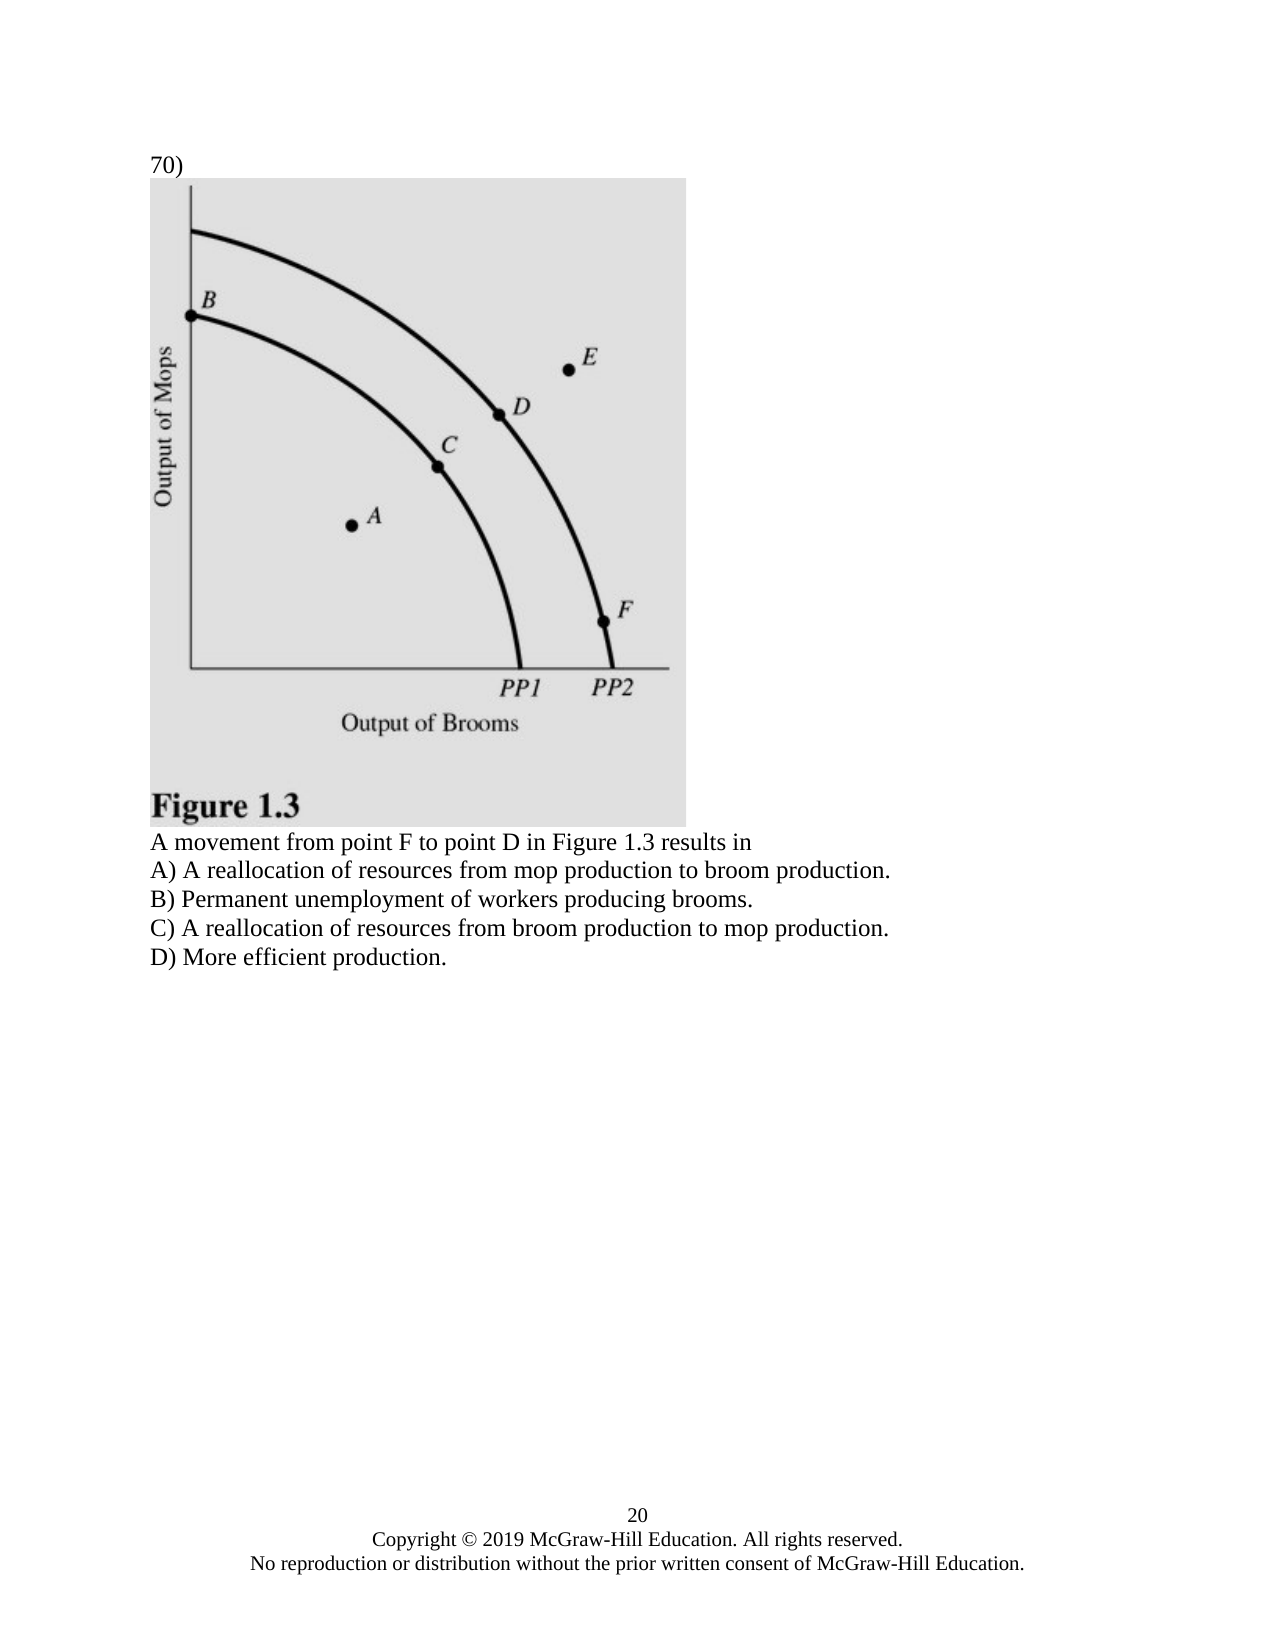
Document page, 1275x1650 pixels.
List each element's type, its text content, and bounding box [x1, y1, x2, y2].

picture [150, 178, 687, 827]
text A) A reallocation of resources from mop production to broom production. [150, 856, 1125, 884]
text C) A reallocation of resources from broom production to mop production. [150, 913, 1125, 942]
text D) More efficient production. [150, 942, 1125, 971]
text 70) [150, 150, 1125, 179]
text A movement from point F to point D in Figure 1.3 results in [150, 827, 1125, 856]
text B) Permanent unemployment of workers producing brooms. [150, 884, 1125, 913]
